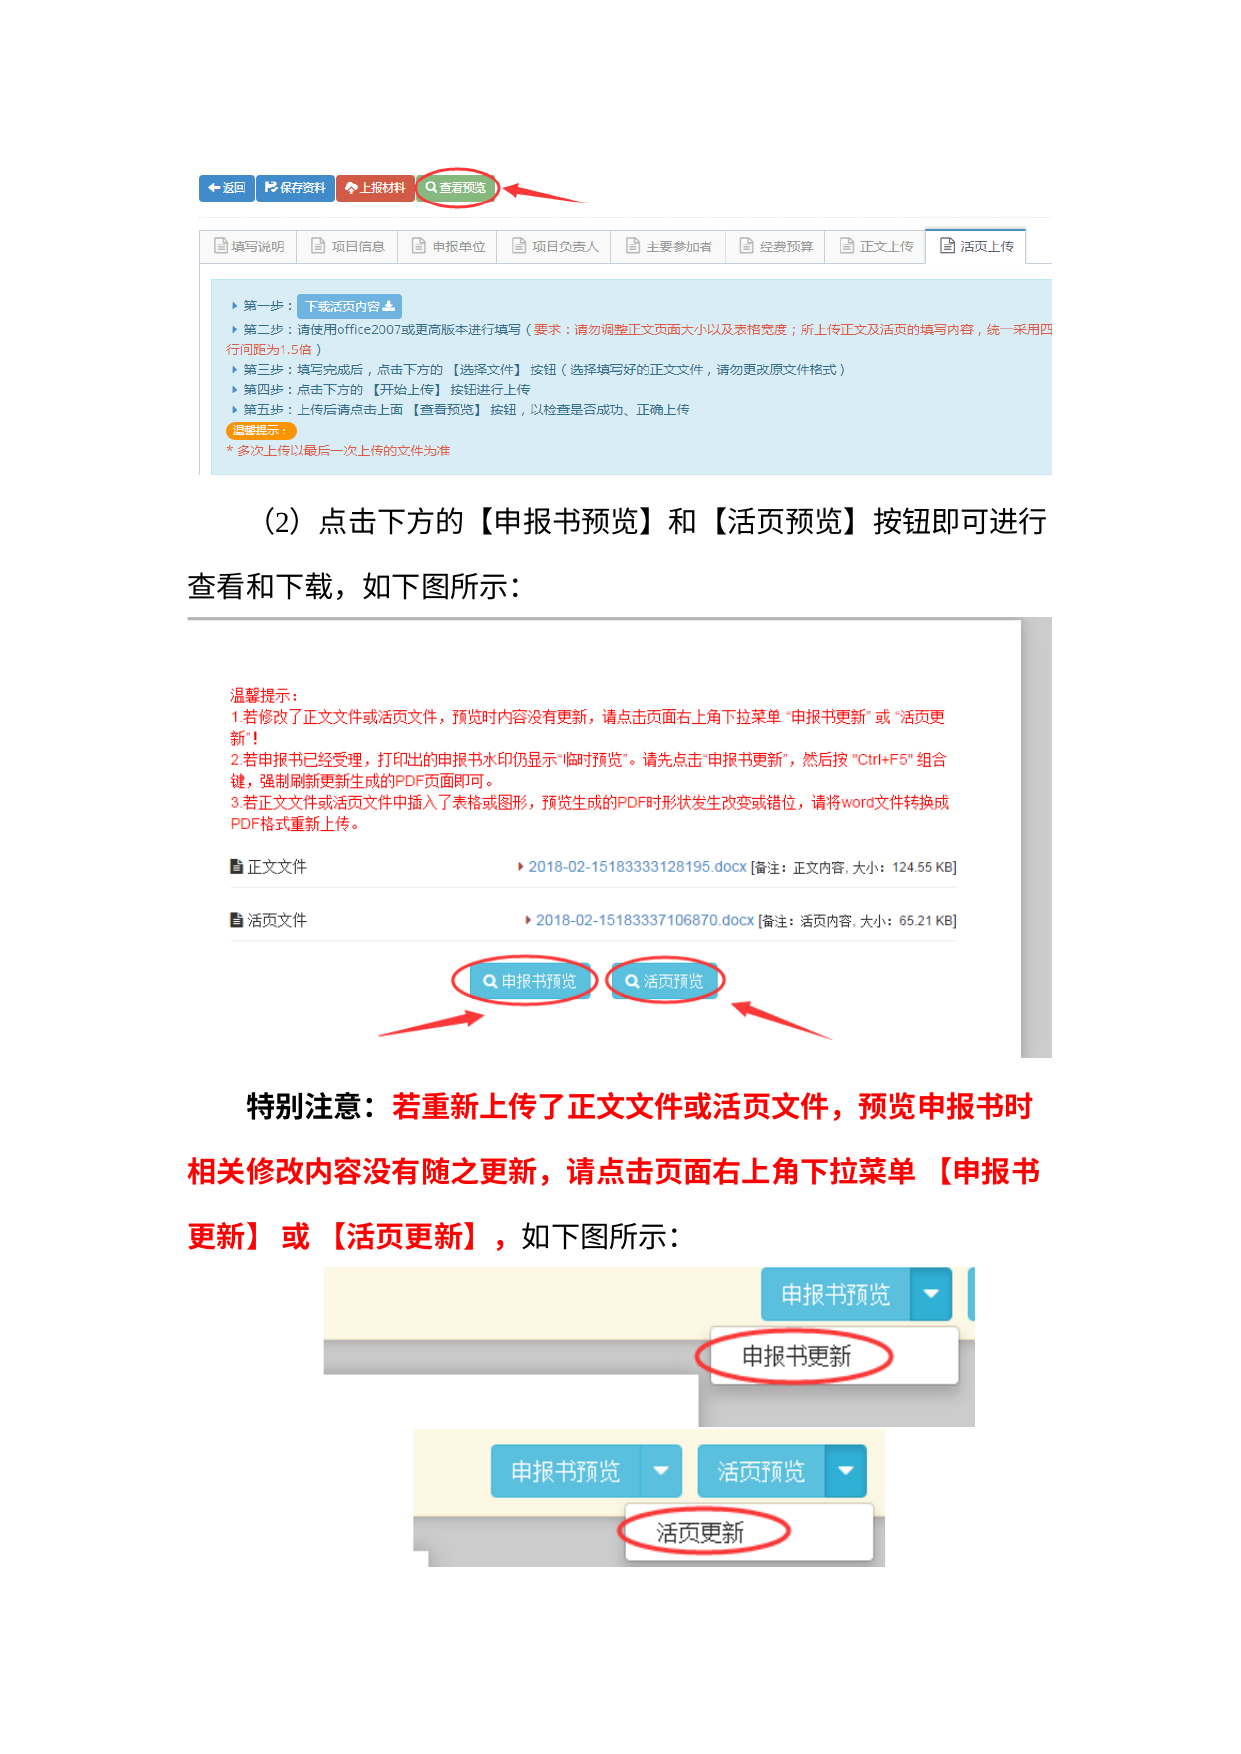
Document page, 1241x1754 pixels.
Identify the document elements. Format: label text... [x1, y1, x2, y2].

picture [187, 617, 1052, 1058]
text 特别注意：若重新上传了正文文件或活页文件，预览申报书时相关修改内容没有随之更新，请点击页面右上角下拉菜单 【申报书更新】 或 【活页更新】，如下图所示： [187, 1072, 1053, 1267]
picture [413, 1429, 886, 1567]
picture [187, 162, 1052, 475]
text （2）点击下方的【申报书预览】和【活页预览】按钮即可进行查看和下载，如下图所示： [187, 487, 1053, 617]
picture [323, 1267, 975, 1427]
